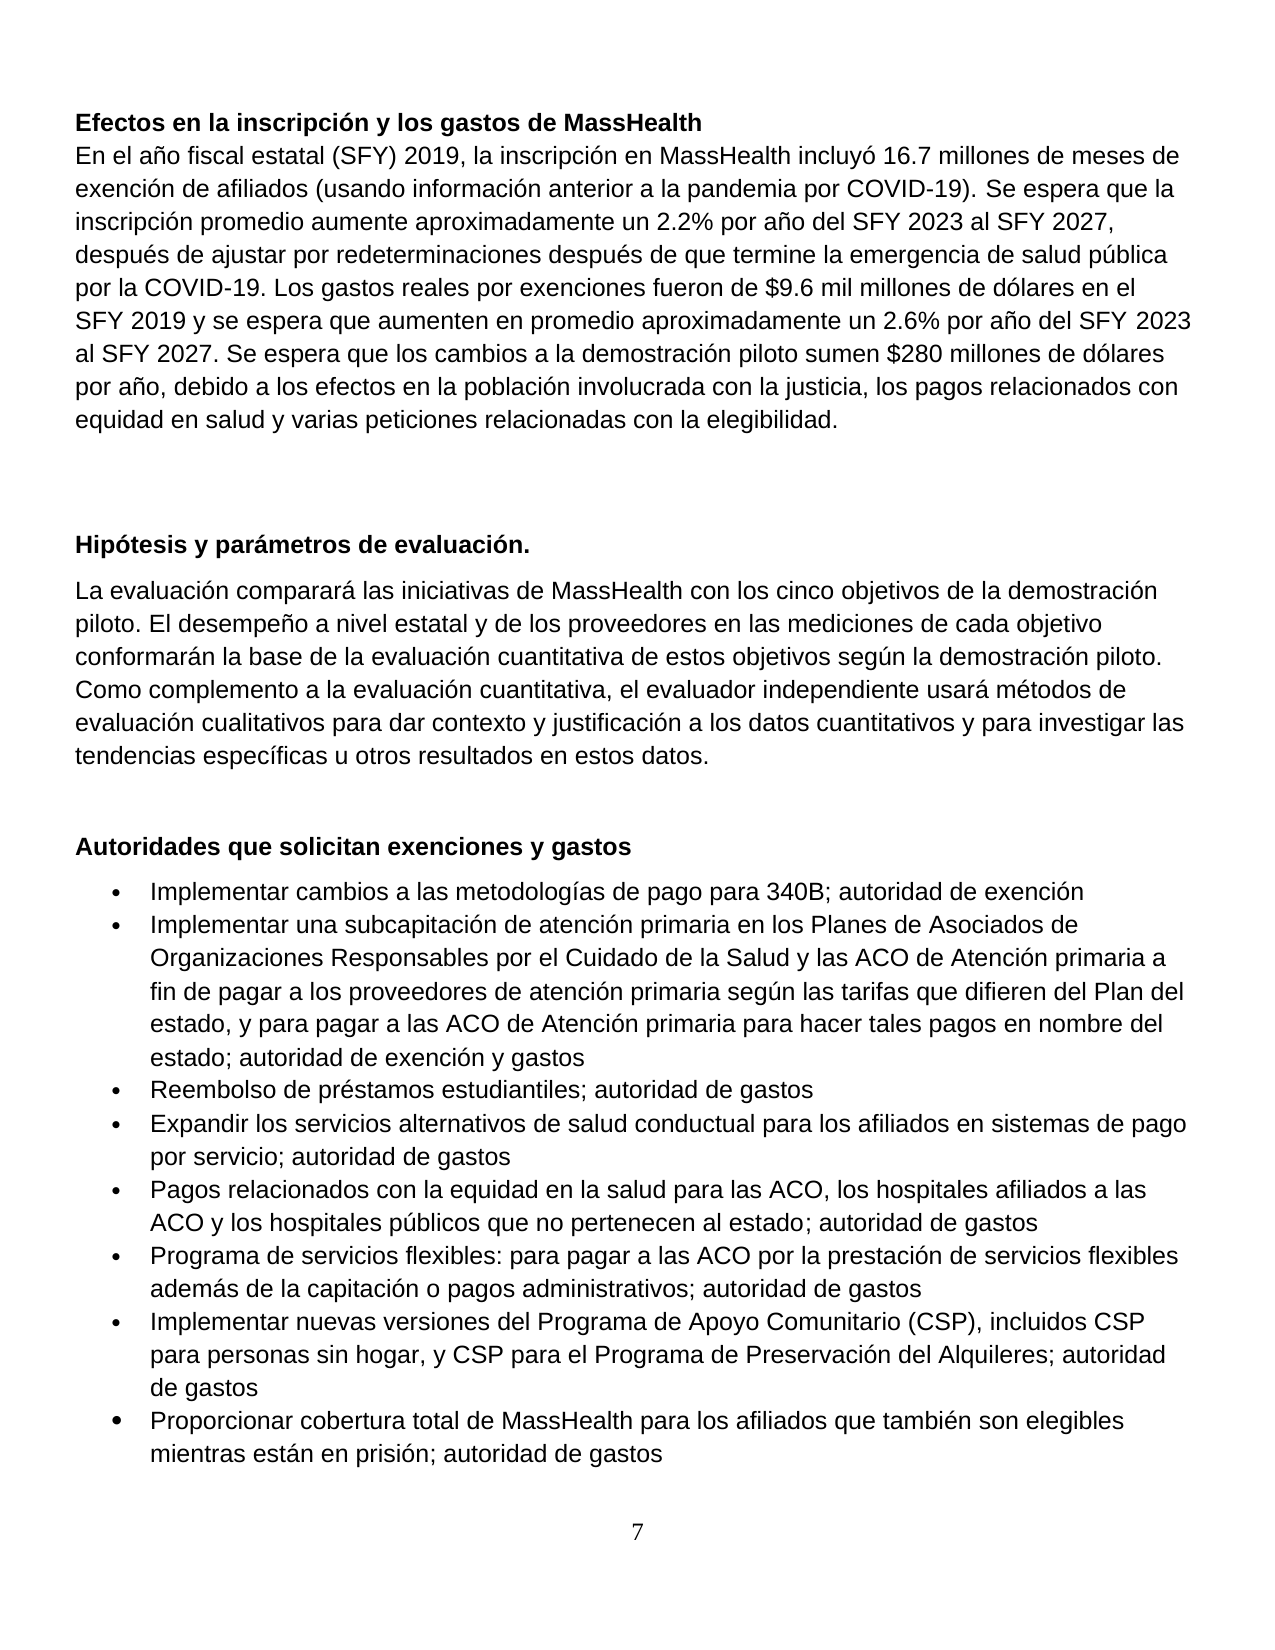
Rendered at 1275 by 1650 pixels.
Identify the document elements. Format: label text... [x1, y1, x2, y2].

list Pagos relacionados con la equidad en la salud para las ACO, los hospitales afiliados a las ACO y los hospitales públicos que no pertenecen al estado; autoridad de gastos [112, 1174, 1200, 1236]
list Programa de servicios flexibles: para pagar a las ACO por la prestación de servicios flexibles además de la capitación o pagos administrativos; autoridad de gastos [112, 1241, 1200, 1302]
text En el año fiscal estatal (SFY) 2019, la inscripción en MassHealth incluyó 16.7 millones de meses de exención de afiliados (usando información anterior a la pandemia por COVID-19). Se espera que la inscripción promedio aumente aproximadamente un 2.2% por año del SFY 2023 al SFY 2027, después de ajustar por redeterminaciones después de que termine la emergencia de salud pública por la COVID-19. Los gastos reales por exenciones fueron de $9.6 mil millones de dólares en el SFY 2019 y se espera que aumenten en promedio aproximadamente un 2.6% por año del SFY 2023 al SFY 2027. Se espera que los cambios a la demostración piloto sumen $280 millones de dólares por año, debido a los efectos en la población involucrada con la justicia, los pagos relacionados con equidad en salud y varias peticiones relacionadas con la elegibilidad. [75, 141, 1200, 434]
list Implementar cambios a las metodologías de pago para 340B; autoridad de exención [112, 877, 1200, 906]
text Autoridades que solicitan exenciones y gastos [75, 832, 1200, 861]
list Reembolso de préstamos estudiantiles; autoridad de gastos [112, 1076, 1200, 1104]
list Expandir los servicios alternativos de salud conductual para los afiliados en sistemas de pago por servicio; autoridad de gastos [112, 1108, 1200, 1170]
list Implementar una subcapitación de atención primaria en los Planes de Asociados de Organizaciones Responsables por el Cuidado de la Salud y las ACO de Atención primaria a fin de pagar a los proveedores de atención primaria según las tarifas que difieren del Plan del estado, y para pagar a las ACO de Atención primaria para hacer tales pagos en nombre del estado; autoridad de exención y gastos [112, 910, 1200, 1071]
text La evaluación comparará las iniciativas de MassHealth con los cinco objetivos de la demostración piloto. El desempeño a nivel estatal y de los proveedores en las mediciones de cada objetivo conformarán la base de la evaluación cuantitativa de estos objetivos según la demostración piloto. Como complemento a la evaluación cuantitativa, el evaluador independiente usará métodos de evaluación cualitativos para dar contexto y justificación a los datos cuantitativos y para investigar las tendencias específicas u otros resultados en estos datos. [75, 576, 1200, 769]
list Proporcionar cobertura total de MassHealth para los afiliados que también son elegibles mientras están en prisión; autoridad de gastos [112, 1406, 1200, 1468]
text Efectos en la inscripción y los gastos de MassHealth [75, 108, 1200, 137]
text Hipótesis y parámetros de evaluación. [75, 530, 1200, 559]
list Implementar nuevas versiones del Programa de Apoyo Comunitario (CSP), incluidos CSP para personas sin hogar, y CSP para el Programa de Preservación del Alquileres; autoridad de gastos [112, 1307, 1200, 1401]
